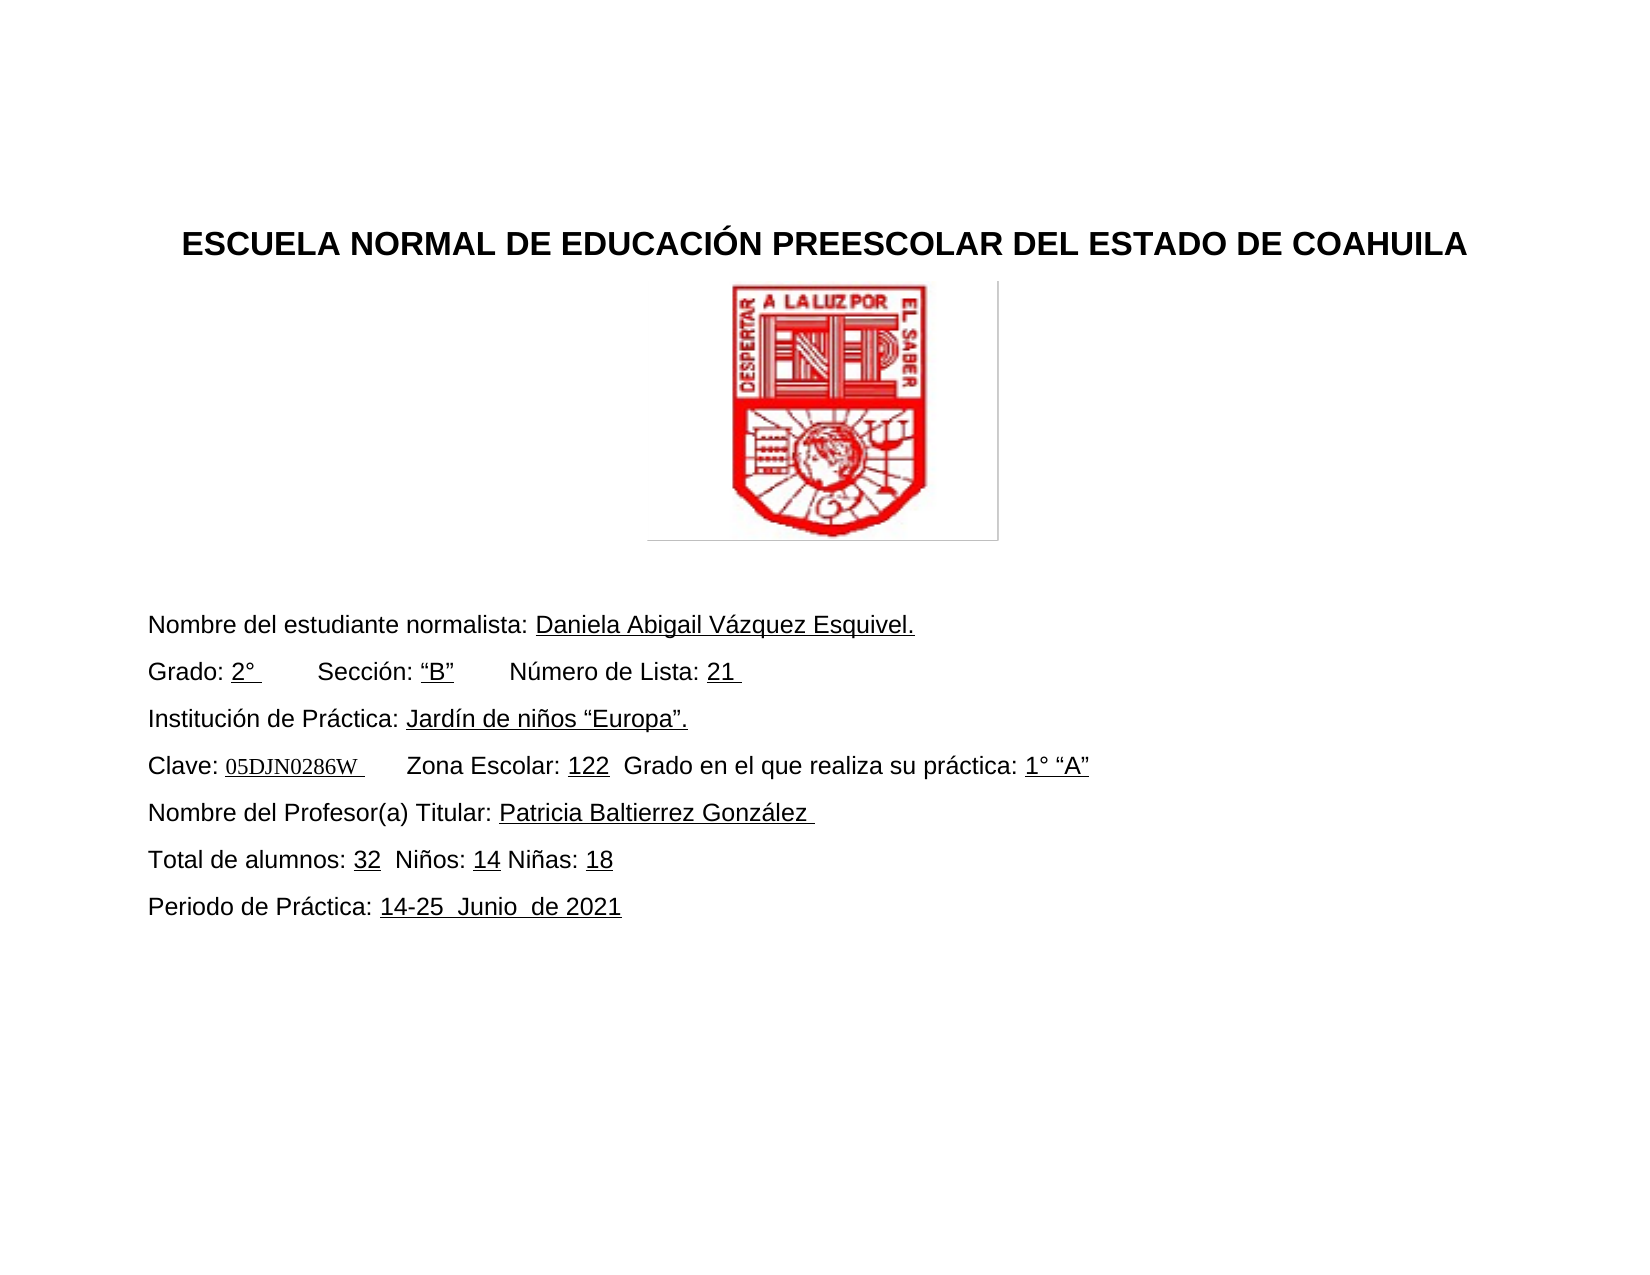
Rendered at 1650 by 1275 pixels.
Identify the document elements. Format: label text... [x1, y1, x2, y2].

text Nombre del Profesor(a) Titular: Patricia Baltierrez González [148, 798, 1502, 827]
text Nombre del estudiante normalista: Daniela Abigail Vázquez Esquivel. [148, 609, 1502, 638]
text Institución de Práctica: Jardín de niños “Europa”. [148, 704, 1502, 732]
picture [647, 281, 1003, 545]
text ESCUELA NORMAL DE EDUCACIÓN PREESCOLAR DEL ESTADO DE COAHUILA [148, 224, 1502, 263]
text Clave: 05DJN0286W Zona Escolar: 122 Grado en el que realiza su práctica: 1° “A” [148, 751, 1502, 779]
text Total de alumnos: 32 Niños: 14 Niñas: 18 [148, 845, 1502, 874]
text Periodo de Práctica: 14-25 Junio de 2021 [148, 892, 1502, 921]
text Grado: 2° Sección: “B” Número de Lista: 21 [148, 657, 1502, 685]
